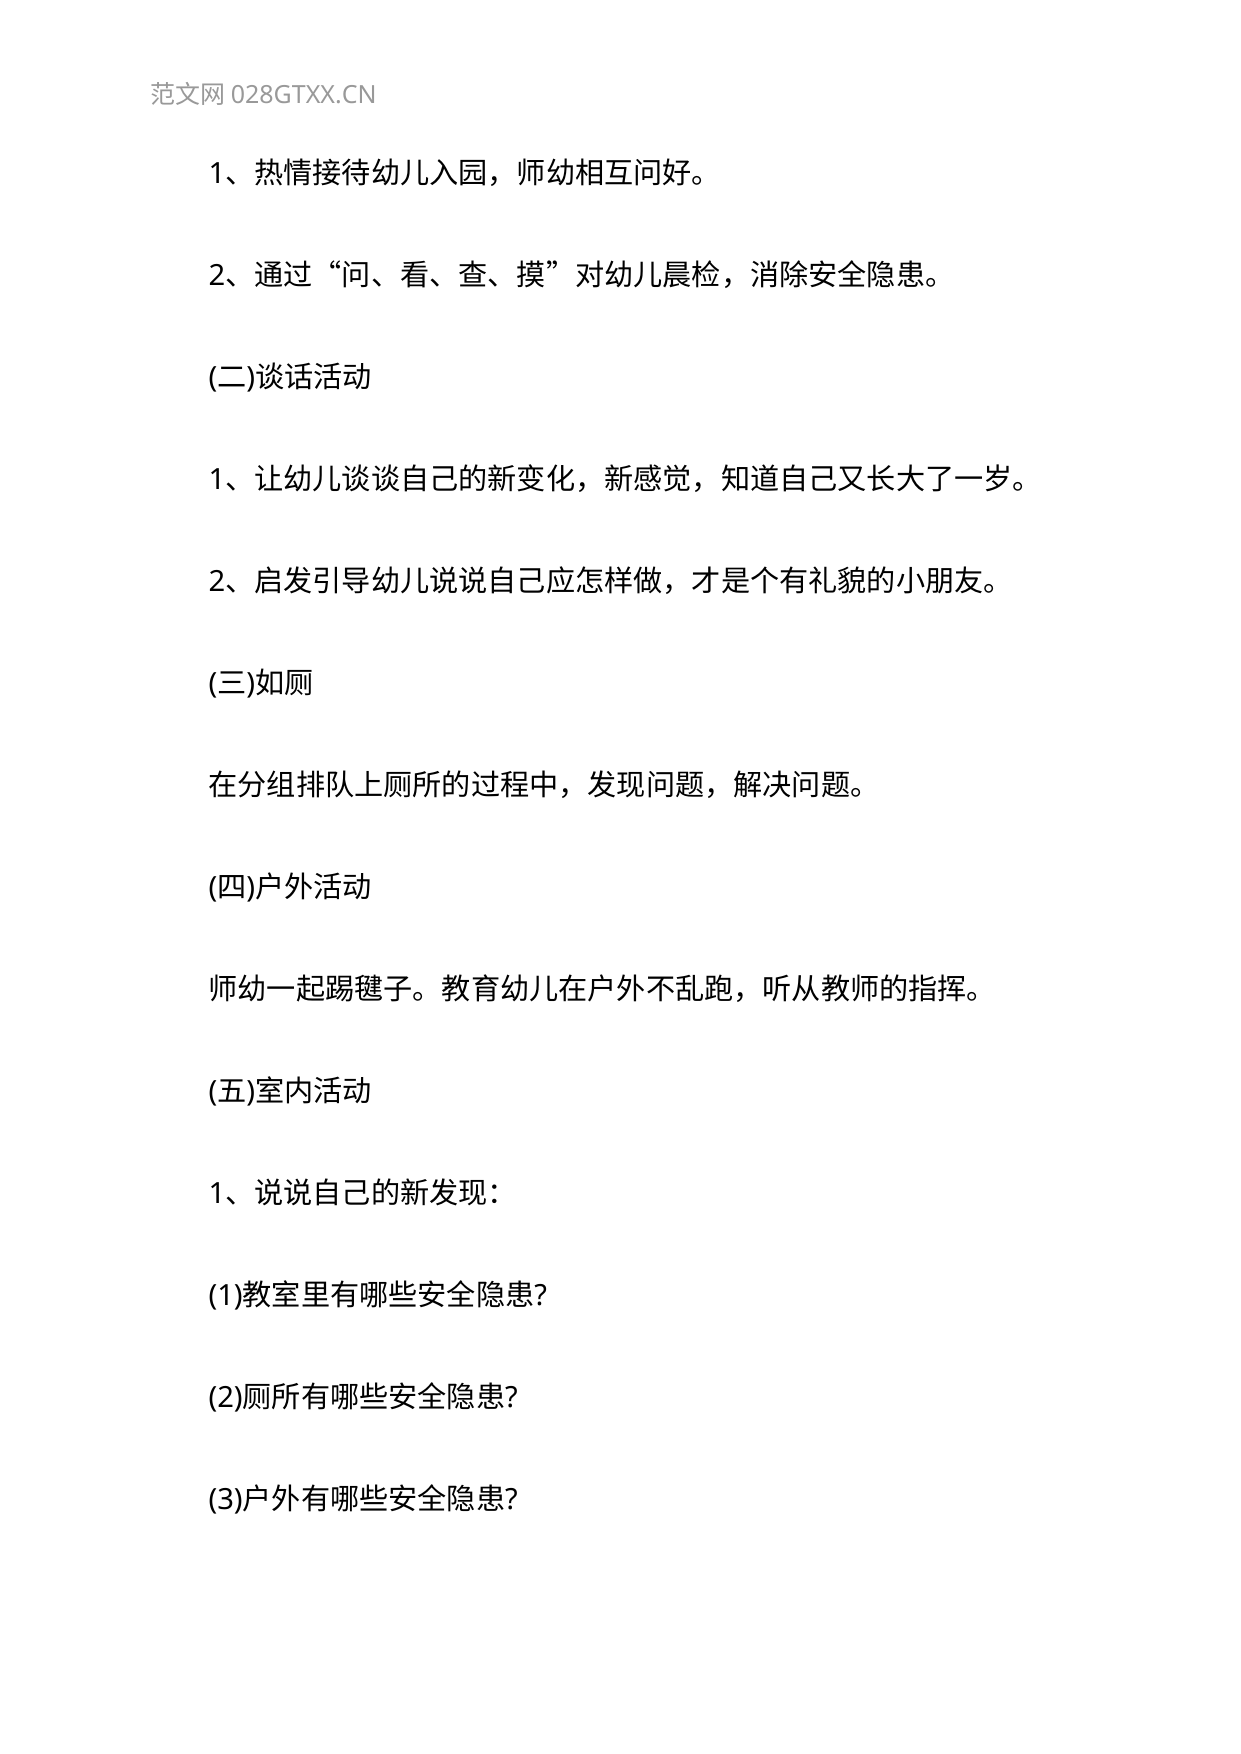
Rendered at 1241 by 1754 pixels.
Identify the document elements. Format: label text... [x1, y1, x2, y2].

text (四)户外活动 [150, 864, 1090, 906]
text (三)如厕 [150, 660, 1090, 702]
text 2、通过“问、看、查、摸”对幼儿晨检，消除安全隐患。 [150, 252, 1090, 294]
text 2、启发引导幼儿说说自己应怎样做，才是个有礼貌的小朋友。 [150, 558, 1090, 600]
text (2)厕所有哪些安全隐患? [150, 1373, 1090, 1416]
text 1、让幼儿谈谈自己的新变化，新感觉，知道自己又长大了一岁。 [150, 456, 1090, 498]
text (五)室内活动 [150, 1067, 1090, 1110]
text 1、热情接待幼儿入园，师幼相互问好。 [150, 150, 1090, 192]
text (1)教室里有哪些安全隐患? [150, 1271, 1090, 1314]
text (二)谈话活动 [150, 354, 1090, 396]
text (3)户外有哪些安全隐患? [150, 1475, 1090, 1518]
text 师幼一起踢毽子。教育幼儿在户外不乱跑，听从教师的指挥。 [150, 966, 1090, 1008]
text 在分组排队上厕所的过程中，发现问题，解决问题。 [150, 762, 1090, 804]
text 1、说说自己的新发现： [150, 1169, 1090, 1212]
